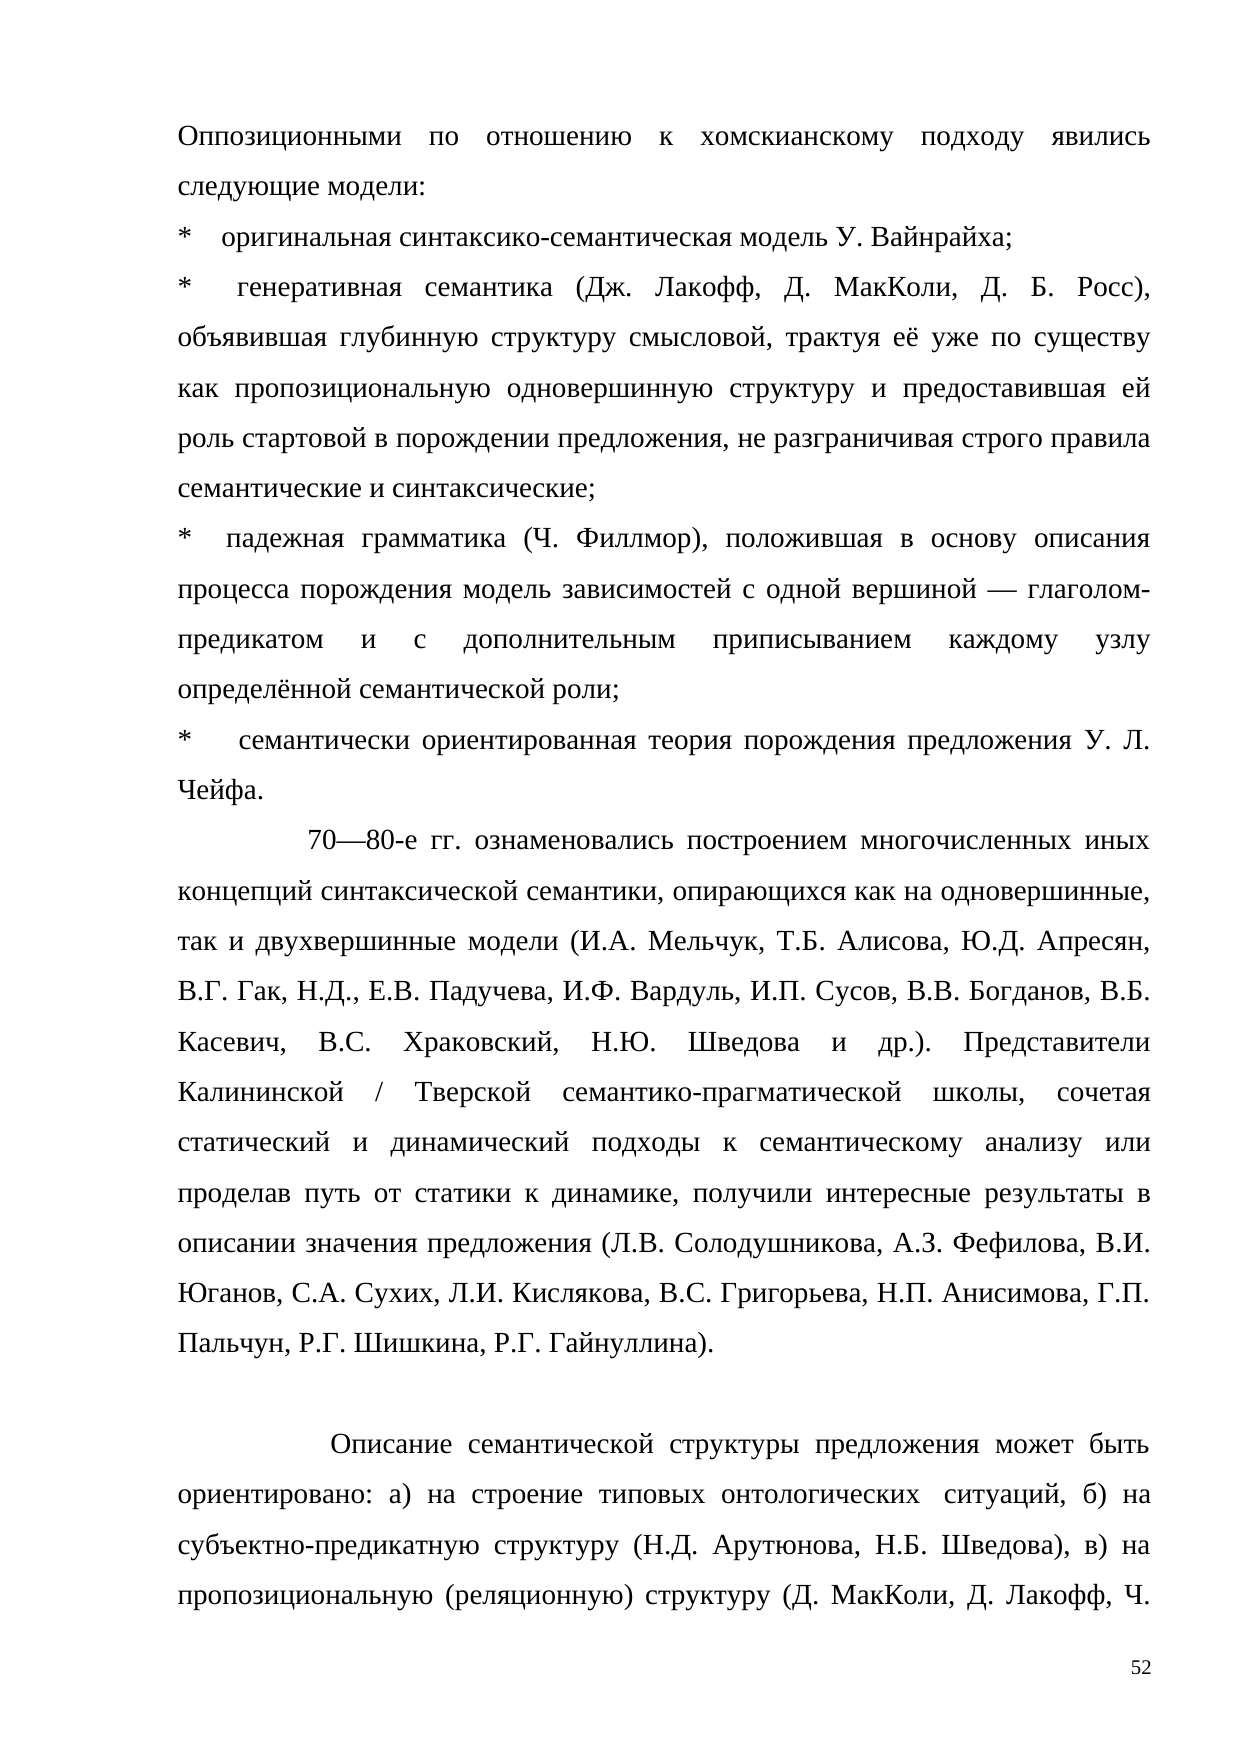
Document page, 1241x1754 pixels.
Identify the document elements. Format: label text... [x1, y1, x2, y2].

text * семантически ориентированная теория порождения предложения У. Л. Чейфа. 70—80-е гг. ознаменовались построением многочисленных иных концепций синтаксической семантики, опирающихся как на одновершинные, так и двухвершинные модели (И.А. Мельчук, Т.Б. Алисова, Ю.Д. Апресян, В.Г. Гак, Н.Д., Е.В. Падучева, И.Ф. Вардуль, И.П. Сусов, В.В. Богданов, В.Б. Касевич, В.С. Храковский, Н.Ю. Шведова и др.). Представители Калининской / Тверской семантико-прагматической школы, сочетая статический и динамический подходы к семантическому анализу или проделав путь от статики к динамике, получили интересные результаты в описании значения предложения (Л.В. Солодушникова, А.З. Фефилова, В.И. Юганов, С.А. Сухих, Л.И. Кислякова, В.С. Григорьева, Н.П. Анисимова, Г.П. Пальчун, Р.Г. Шишкина, Р.Г. Гайнуллина). [177, 722, 1152, 1359]
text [177, 118, 1152, 202]
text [177, 1376, 1152, 1611]
text * оригинальная синтаксико-семантическая модель У. Вайнрайха; [177, 219, 1152, 252]
text * падежная грамматика (Ч. Филлмор), положившая в основу описания процесса порождения модель зависимостей с одной вершиной — глаголом-предикатом и с дополнительным приписыванием каждому узлу определённой семантической роли; [177, 521, 1152, 705]
text * генеративная семантика (Дж. Лакофф, Д. МакКоли, Д. Б. Росс), объявившая глубинную структуру смысловой, трактуя её уже по существу как пропозициональную одновершинную структуру и предоставившая ей роль стартовой в порождении предложения, не разграничивая строго правила семантические и синтаксические; [177, 269, 1152, 504]
